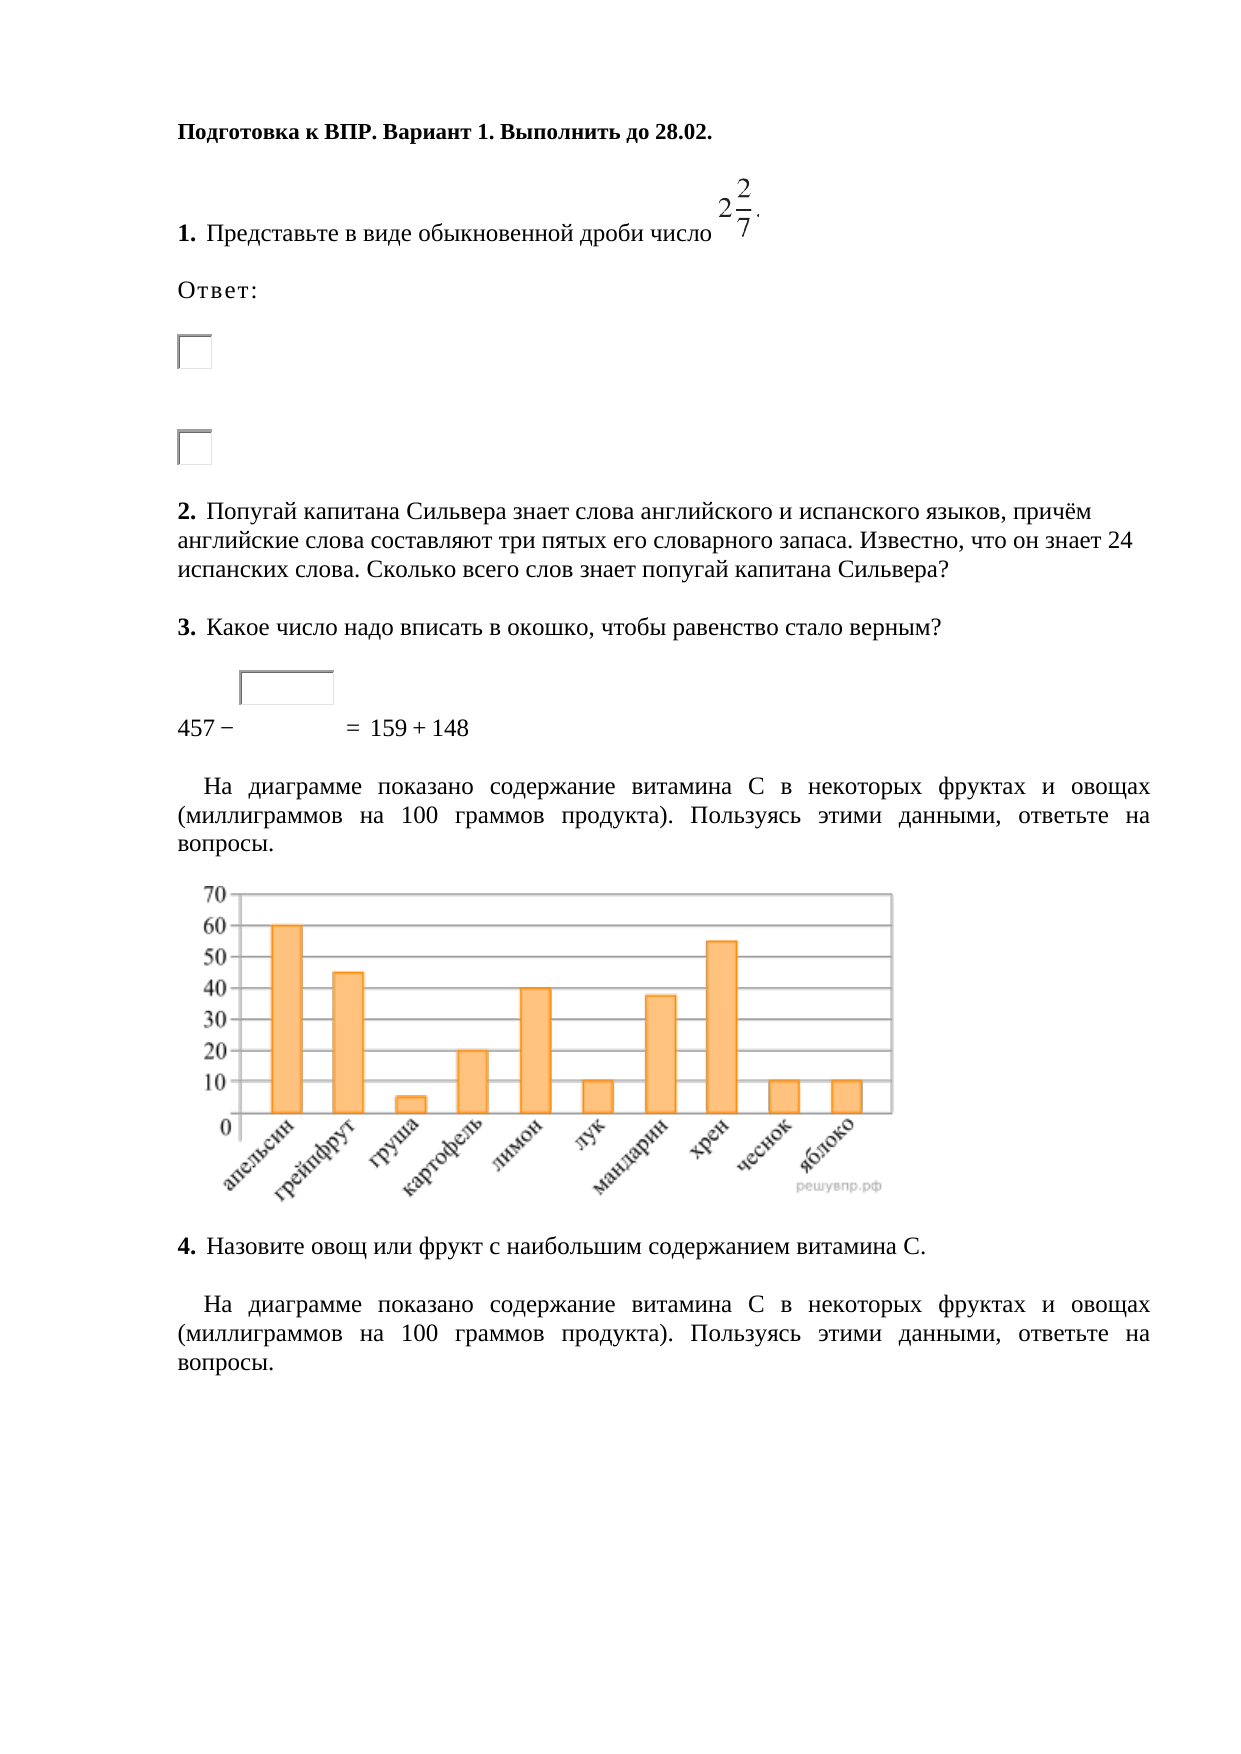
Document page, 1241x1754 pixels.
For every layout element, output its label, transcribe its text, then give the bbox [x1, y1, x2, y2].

text Подготовка к ВПР. Вариант 1. Выполнить до 28.02. [177, 118, 1152, 144]
picture [718, 177, 759, 241]
text 1. Представьте в виде обыкновенной дроби число [177, 177, 1152, 246]
text 457 − = 159 + 148 [177, 669, 1152, 742]
text 3. Какое число надо вписать в окошко, чтобы равенство стало верным? [177, 612, 1152, 640]
picture [203, 886, 894, 1202]
text На диаграмме показано содержание витамина C в некоторых фруктах и овощах (миллиграммов на 100 граммов продукта). Пользуясь этими данными, ответьте на вопросы. [177, 1289, 1152, 1375]
text На диаграмме показано содержание витамина C в некоторых фруктах и овощах (миллиграммов на 100 граммов продукта). Пользуясь этими данными, ответьте на вопросы. [177, 771, 1152, 857]
text 2. Попугай капитана Сильвера знает слова английского и испанского языков, причём английские слова составляют три пятых его словарного запаса. Известно, что он знает 24 испанских слова. Сколько всего слов знает попугай капитана Сильвера? [177, 496, 1152, 582]
text 4. Назовите овощ или фрукт с наибольшим содержанием витамина С. [177, 1231, 1152, 1260]
text Ответ: [177, 276, 1152, 304]
